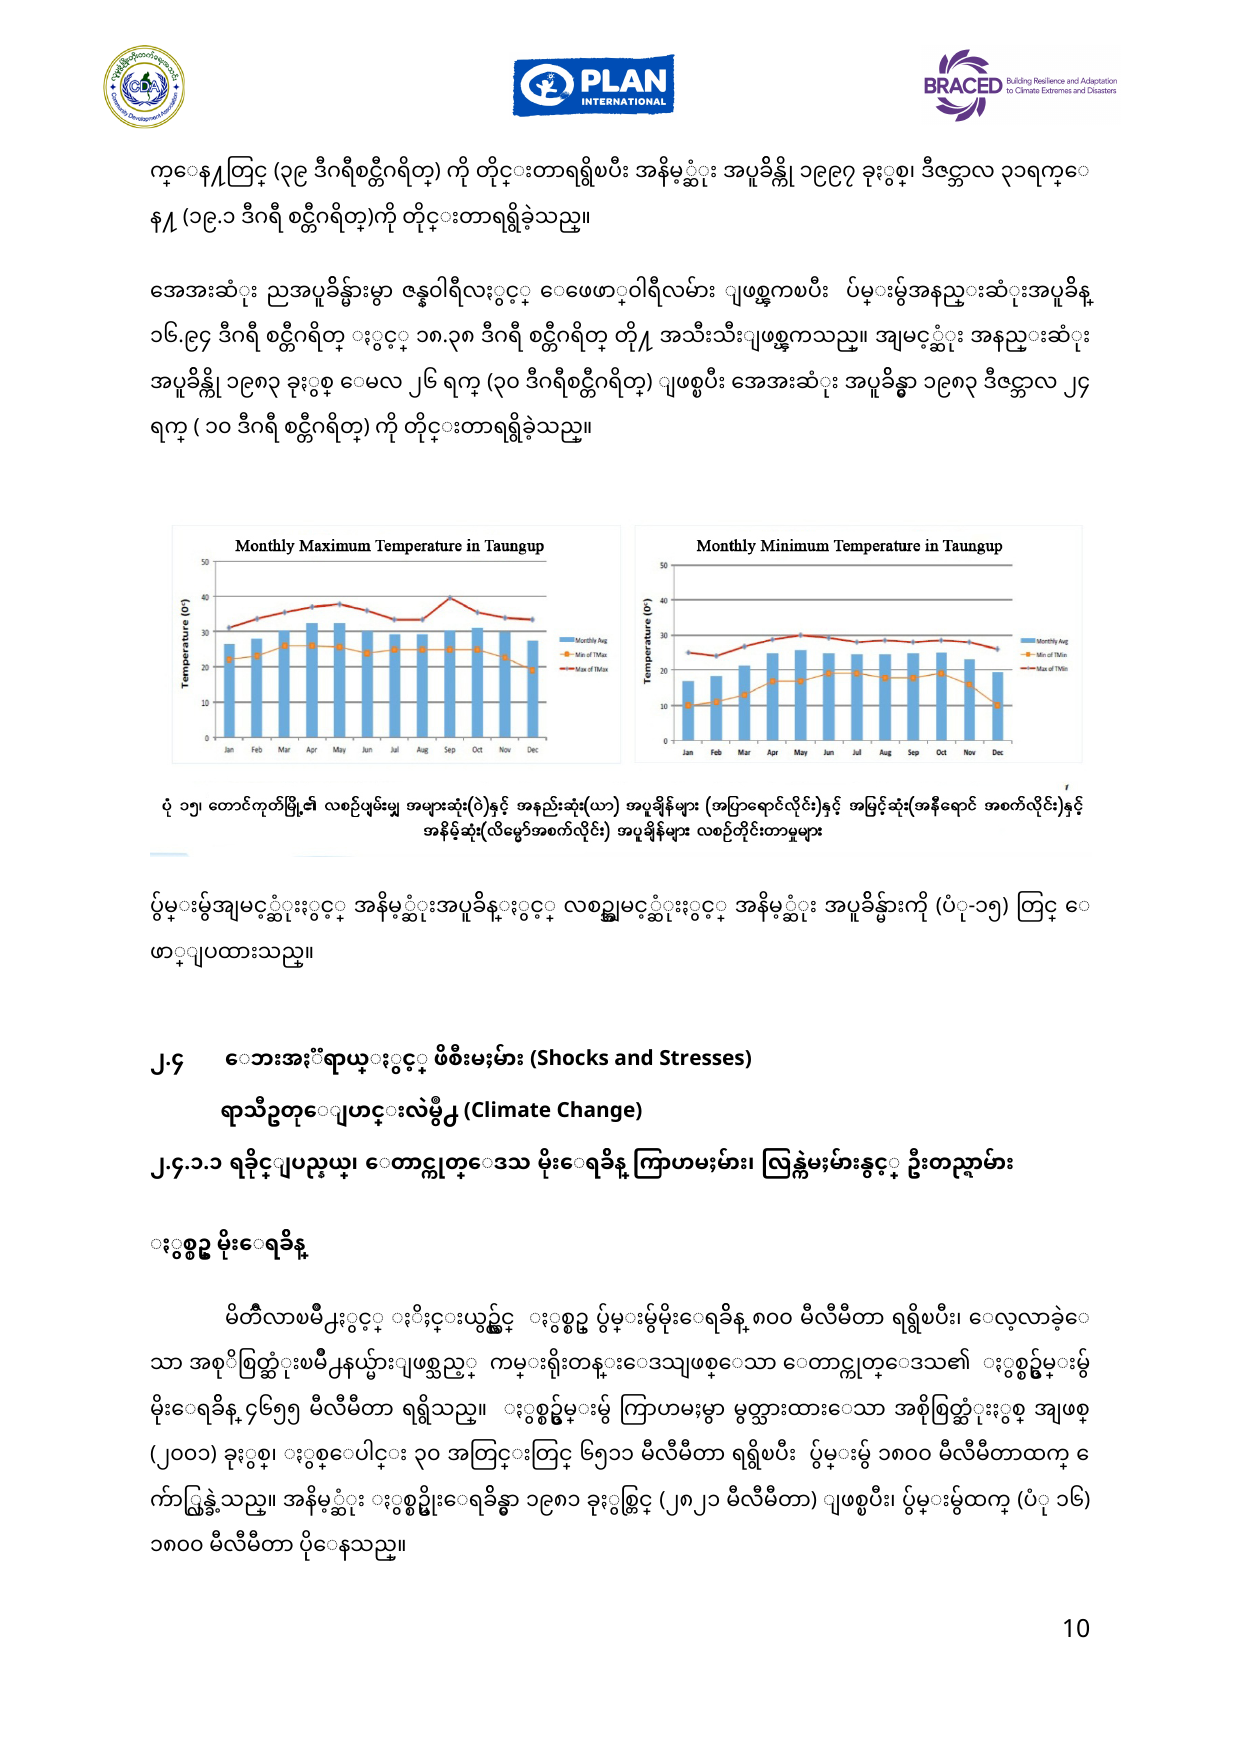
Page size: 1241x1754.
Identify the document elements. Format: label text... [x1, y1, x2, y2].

text အေအးဆံုး ညအပူခ်ိန္မ်ားမွာ ဇန္န၀ါရီလႏွင့္ ေဖေဖာ္၀ါရီလမ်ား ျဖစ္ၾကၿပီး ပ်မ္းမွ်အနည္းဆံုးအပူခ်ိန္ ၁၆.၉၄ ဒီဂရီ စင္တီဂရိတ္ ႏွင့္ ၁၈.၃၈ ဒီဂရီ စင္တီဂရိတ္ တို႔ အသီးသီးျဖစ္ၾကသည္။ အျမင့္ဆံုး အနည္းဆံုးအပူခ်ိန္ကို ၁၉၈၃ ခုႏွစ္ ေမလ ၂၆ ရက္ (၃၀ ဒီဂရီစင္တီဂရိတ္) ျဖစ္ၿပီး အေအးဆံုး အပူခ်ိန္မွာ ၁၉၈၃ ဒီဇင္ဘာလ ၂၄ ရက္ ( ၁၀ ဒီဂရီ စင္တီဂရိတ္) ကို တိုင္းတာရရွိခဲ့သည္။ [150, 269, 1090, 452]
text မိတၳီလာၿမိဳ႕ႏွင့္ ႏိႈင္းယွဥ္လွ်င္ ႏွစ္စဥ္ ပွ်မ္းမွ်မိုးေရခ်ိန္ ၈၀၀ မီလီမီတာ ရရွိၿပီး၊ ေလ့လာခဲ့ေသာ အစုိစြတ္ဆံုးၿမိဳ႕နယ္မ်ားျဖစ္သည့္ ကမ္းရိုးတန္းေဒသျဖစ္ေသာ ေတာင္ကုတ္ေဒသ၏ ႏွစ္စဥ္ပွ်မ္းမွ် မိုးေရခ်ိန္ ၄၆၅၅ မီလီမီတာ ရရွိသည္။ ႏွစ္စဥ္ပွ်မ္းမွ် ကြာဟမႈမွာ မွတ္သားထားေသာ အစိုစြတ္ဆံုးႏွစ္ အျဖစ္ (၂၀၀၁) ခုႏွစ္၊ ႏွစ္ေပါင္း ၃၀ အတြင္းတြင္ ၆၅၁၁ မီလီမီတာ ရရွိၿပီး ပွ်မ္းမွ် ၁၈၀၀ မီလီမီတာထက္ ေက်ာ္လြန္ခဲ့သည္။ အနိမ့္ဆံုး ႏွစ္စဥ္မိုးေရခ်ိန္မွာ ၁၉၈၁ ခုႏွစ္တြင္ (၂၈၂၁ မီလီမီတာ) ျဖစ္ၿပီး၊ ပွ်မ္းမွ်ထက္ (ပံု ၁၆) ၁၈၀၀ မီလီမီတာ ပိုေနသည္။ [150, 1297, 1090, 1570]
text ႏွစ္စဥ္ မိုးေရခ်ိန္ [150, 1223, 1090, 1268]
picture [920, 45, 1122, 125]
text ၂.၄ ေဘးအႏၱရာယ္ႏွင့္ ဖိစီးမႈမ်ား (Shocks and Stresses) [150, 1037, 1090, 1083]
picture [150, 508, 1093, 857]
text ပွ်မ္းမွ်အျမင့္ဆံုးႏွင့္ အနိမ့္ဆံုးအပူခ်ိန္ႏွင့္ လစဥ္အျမင့္ဆံုးႏွင့္ အနိမ့္ဆံုး အပူခ်ိန္မ်ားကို (ပံု-၁၅) တြင္ ေဖာ္ျပထားသည္။ [150, 885, 1090, 976]
picture [103, 45, 185, 129]
text ၂.၄.၁.၁ ရခိုင္ျပည္နယ္၊ ေတာင္ကုတ္ေဒသ မိုးေရခ်ိန္ ကြာဟမႈမ်ား၊ လြန္ကဲမႈမ်ားနွင့္ ဦးတည္ရာမ်ား [150, 1142, 1090, 1187]
text ရာသီဥတုေျပာင္းလဲမွဳ႕ (Climate Change) [150, 1090, 1090, 1135]
picture [509, 52, 678, 120]
